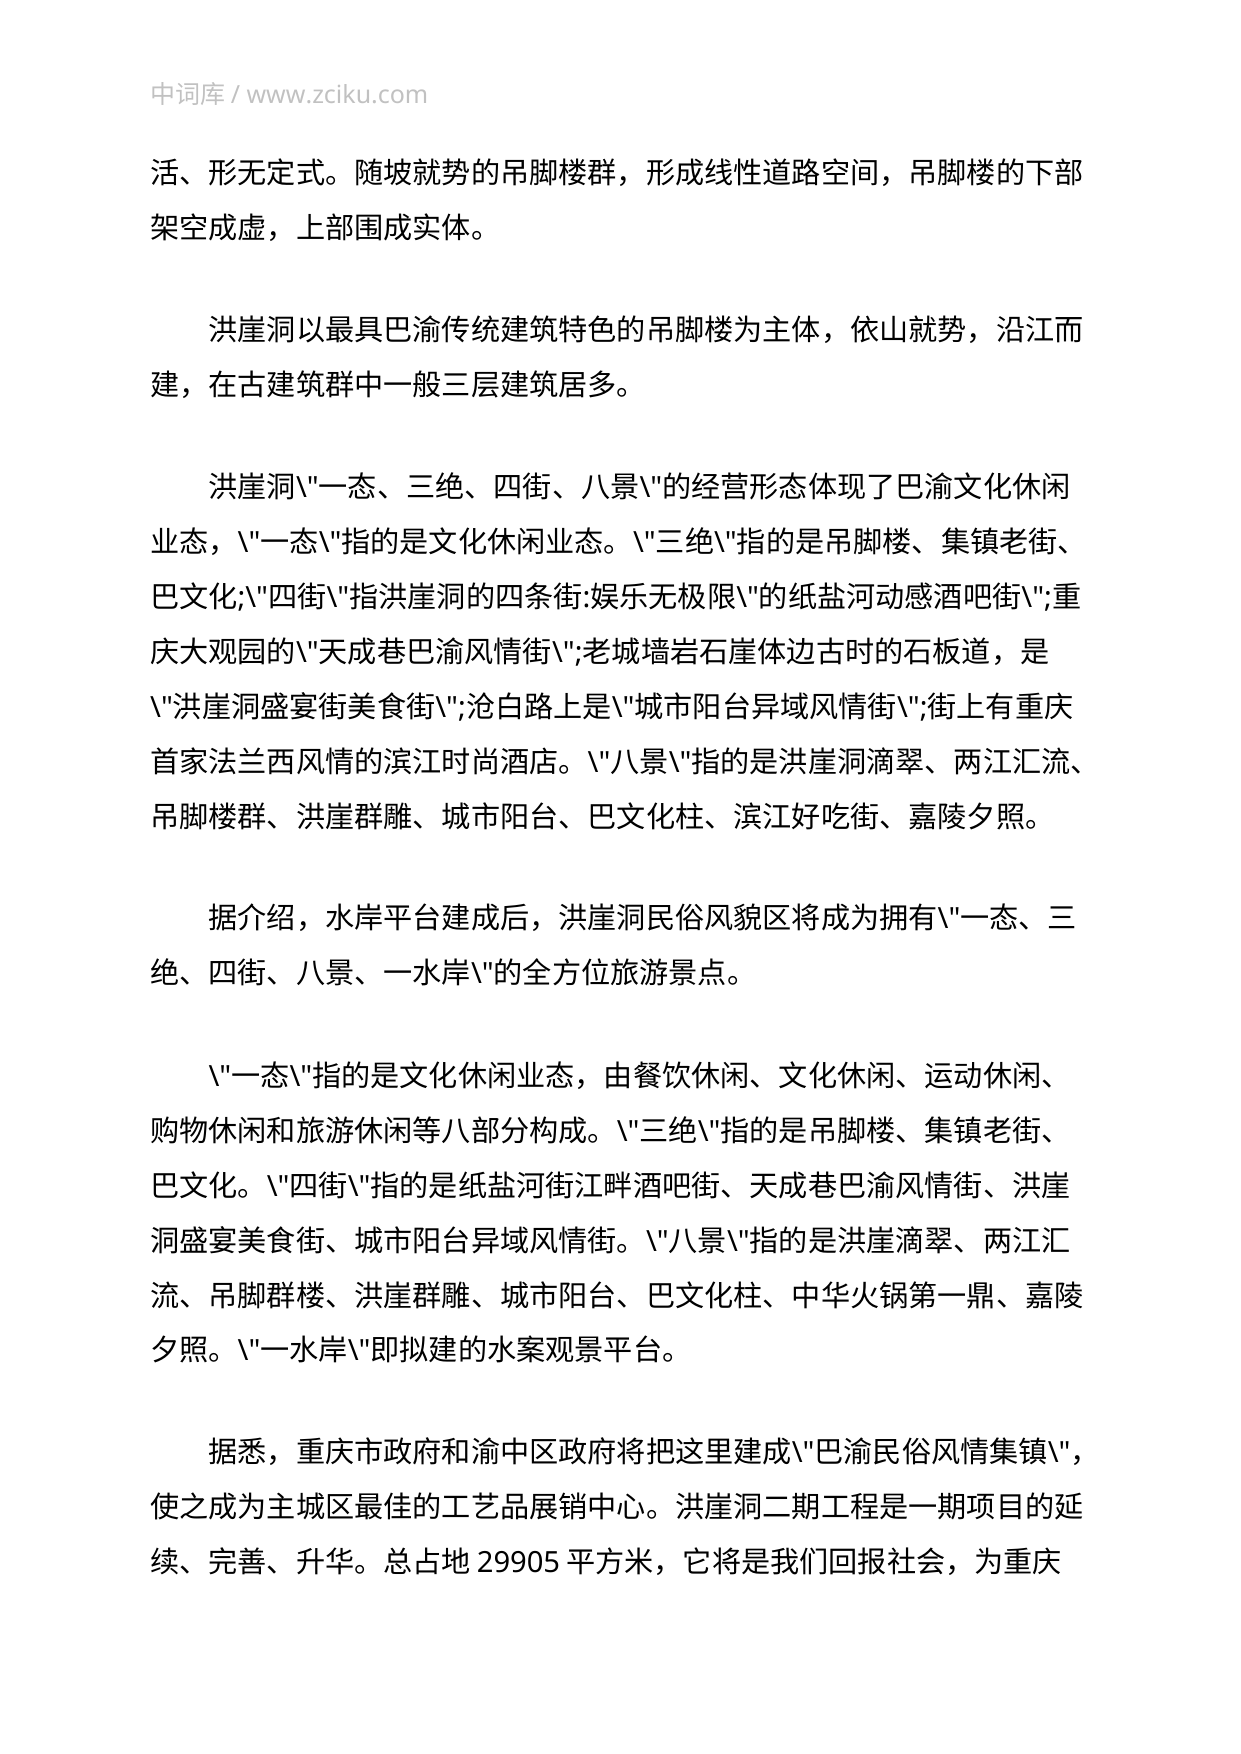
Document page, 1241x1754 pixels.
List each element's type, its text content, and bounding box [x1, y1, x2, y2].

text 洪崖洞以最具巴渝传统建筑特色的吊脚楼为主体，依山就势，沿江而建，在古建筑群中一般三层建筑居多。 [150, 307, 1090, 404]
text \"一态\"指的是文化休闲业态，由餐饮休闲、文化休闲、运动休闲、购物休闲和旅游休闲等八部分构成。\"三绝\"指的是吊脚楼、集镇老街、巴文化。\"四街\"指的是纸盐河街江畔酒吧街、天成巷巴渝风情街、洪崖洞盛宴美食街、城市阳台异域风情街。\"八景\"指的是洪崖滴翠、两江汇流、吊脚群楼、洪崖群雕、城市阳台、巴文化柱、中华火锅第一鼎、嘉陵夕照。\"一水岸\"即拟建的水案观景平台。 [150, 1052, 1090, 1369]
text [150, 1429, 1090, 1581]
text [150, 150, 1090, 247]
text 据介绍，水岸平台建成后，洪崖洞民俗风貌区将成为拥有\"一态、三绝、四街、八景、一水岸\"的全方位旅游景点。 [150, 895, 1090, 992]
text 洪崖洞\"一态、三绝、四街、八景\"的经营形态体现了巴渝文化休闲业态，\"一态\"指的是文化休闲业态。\"三绝\"指的是吊脚楼、集镇老街、巴文化;\"四街\"指洪崖洞的四条街:娱乐无极限\"的纸盐河动感酒吧街\";重庆大观园的\"天成巷巴渝风情街\";老城墙岩石崖体边古时的石板道，是\"洪崖洞盛宴街美食街\";沧白路上是\"城市阳台异域风情街\";街上有重庆首家法兰西风情的滨江时尚酒店。\"八景\"指的是洪崖洞滴翠、两江汇流、吊脚楼群、洪崖群雕、城市阳台、巴文化柱、滨江好吃街、嘉陵夕照。 [150, 463, 1090, 836]
